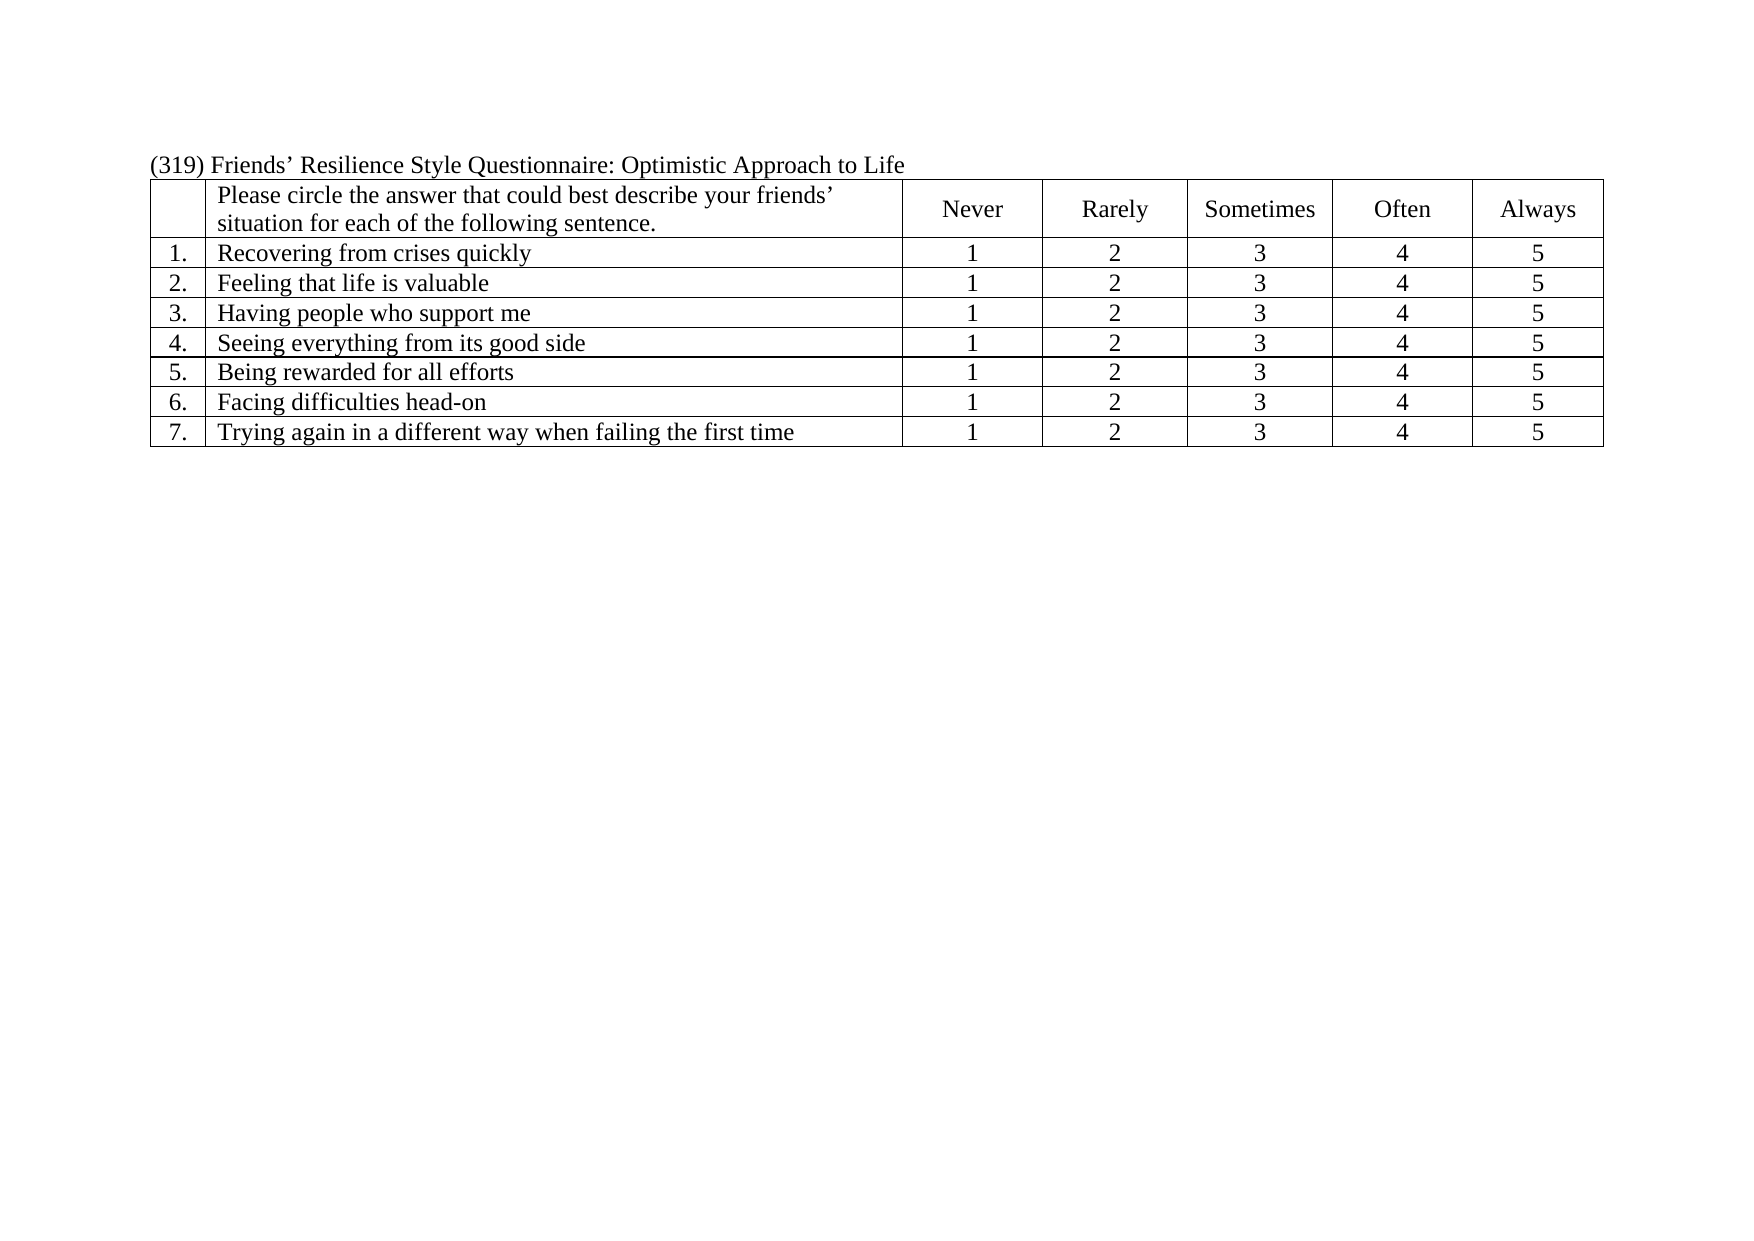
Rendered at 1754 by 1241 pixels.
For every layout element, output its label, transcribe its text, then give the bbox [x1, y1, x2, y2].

table_cell 4 [1333, 238, 1472, 267]
table_cell Being rewarded for all efforts [206, 358, 902, 386]
text (319) Friends’ Resilience Style Questionnaire: Optimistic Approach to Life [150, 150, 1604, 179]
table_cell 3 [1188, 358, 1332, 386]
table_header Often [1333, 180, 1472, 237]
table_cell 5 [1473, 268, 1603, 297]
table_cell 4 [1333, 358, 1472, 386]
table_cell Recovering from crises quickly [206, 238, 902, 267]
table_cell 4 [1333, 417, 1472, 446]
table_cell 4 [1333, 387, 1472, 416]
table_cell 2 [1043, 358, 1187, 386]
table_cell 2 [1043, 328, 1187, 356]
table_cell 5 [1473, 298, 1603, 327]
table_cell 1 [903, 298, 1042, 327]
table_cell 2 [1043, 298, 1187, 327]
table_cell 6. [151, 387, 205, 416]
table_cell 3 [1188, 298, 1332, 327]
table_cell 4. [151, 328, 205, 356]
table_header Never [903, 180, 1042, 237]
table_cell 2 [1043, 238, 1187, 267]
table_cell 3 [1188, 268, 1332, 297]
table_header Please circle the answer that could best describe your friends’ situation for each of the following sentence. [206, 180, 902, 237]
table_cell 4 [1333, 268, 1472, 297]
table_cell Having people who support me [206, 298, 902, 327]
table_cell 5 [1473, 387, 1603, 416]
table_cell 4 [1333, 328, 1472, 356]
table_cell 3 [1188, 238, 1332, 267]
table_cell 3. [151, 298, 205, 327]
table_cell 2 [1043, 387, 1187, 416]
table_cell 3 [1188, 387, 1332, 416]
table_cell 5. [151, 358, 205, 386]
table_cell Facing difficulties head-on [206, 387, 902, 416]
table_cell 2 [1043, 268, 1187, 297]
table_cell 1 [903, 268, 1042, 297]
table_cell 3 [1188, 417, 1332, 446]
table_cell Seeing everything from its good side [206, 328, 902, 356]
table_cell 1 [903, 387, 1042, 416]
table_cell 2 [1043, 417, 1187, 446]
table_cell 1. [151, 238, 205, 267]
table_cell 5 [1473, 417, 1603, 446]
table_cell 7. [151, 417, 205, 446]
table_cell 1 [903, 328, 1042, 356]
table_cell 5 [1473, 358, 1603, 386]
table_cell 1 [903, 417, 1042, 446]
table_header Rarely [1043, 180, 1187, 237]
table_cell 1 [903, 358, 1042, 386]
table_cell 4 [1333, 298, 1472, 327]
table_cell Trying again in a different way when failing the first time [206, 417, 902, 446]
table_cell 5 [1473, 238, 1603, 267]
table_header Always [1473, 180, 1603, 237]
table_header Sometimes [1188, 180, 1332, 237]
table_cell 5 [1473, 328, 1603, 356]
table_cell 2. [151, 268, 205, 297]
table_cell 1 [903, 238, 1042, 267]
table_header [151, 180, 205, 237]
table_cell Feeling that life is valuable [206, 268, 902, 297]
table_cell 3 [1188, 328, 1332, 356]
